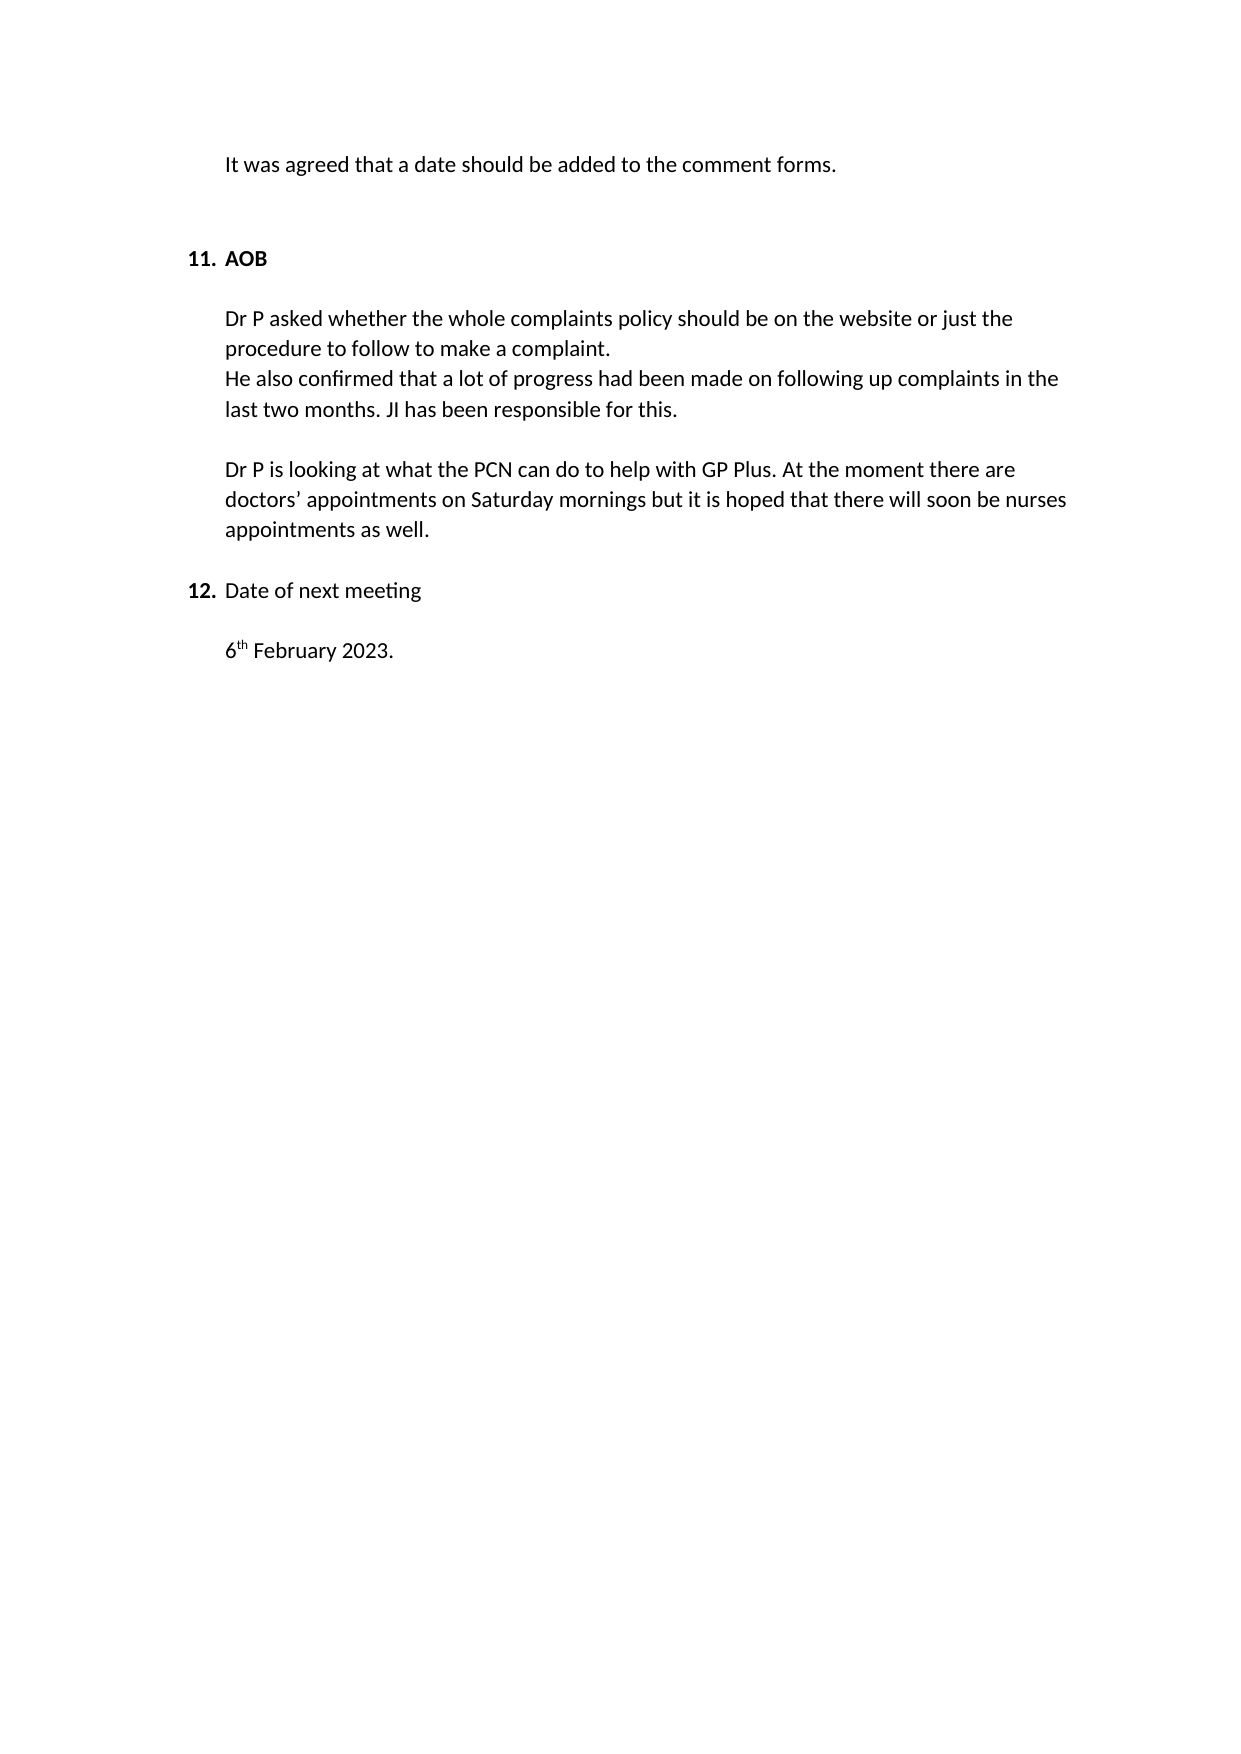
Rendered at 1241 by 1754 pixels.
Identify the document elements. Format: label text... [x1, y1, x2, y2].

list Dr P asked whether the whole complaints policy should be on the website or just the procedure to follow to make a complaint. [225, 304, 1090, 362]
list Dr P is looking at what the PCN can do to help with GP Plus. At the moment there are doctors’ appointments on Saturday mornings but it is hoped that there will soon be nurses appointments as well. [225, 455, 1090, 544]
list AOB [187, 244, 1090, 272]
list He also confirmed that a lot of progress had been made on following up complaints in the last two months. JI has been responsible for this. [225, 364, 1090, 423]
text It was agreed that a date should be added to the comment forms. [225, 150, 1090, 178]
list Date of next meeting [187, 576, 1090, 604]
list 6th February 2023. [225, 636, 1090, 664]
